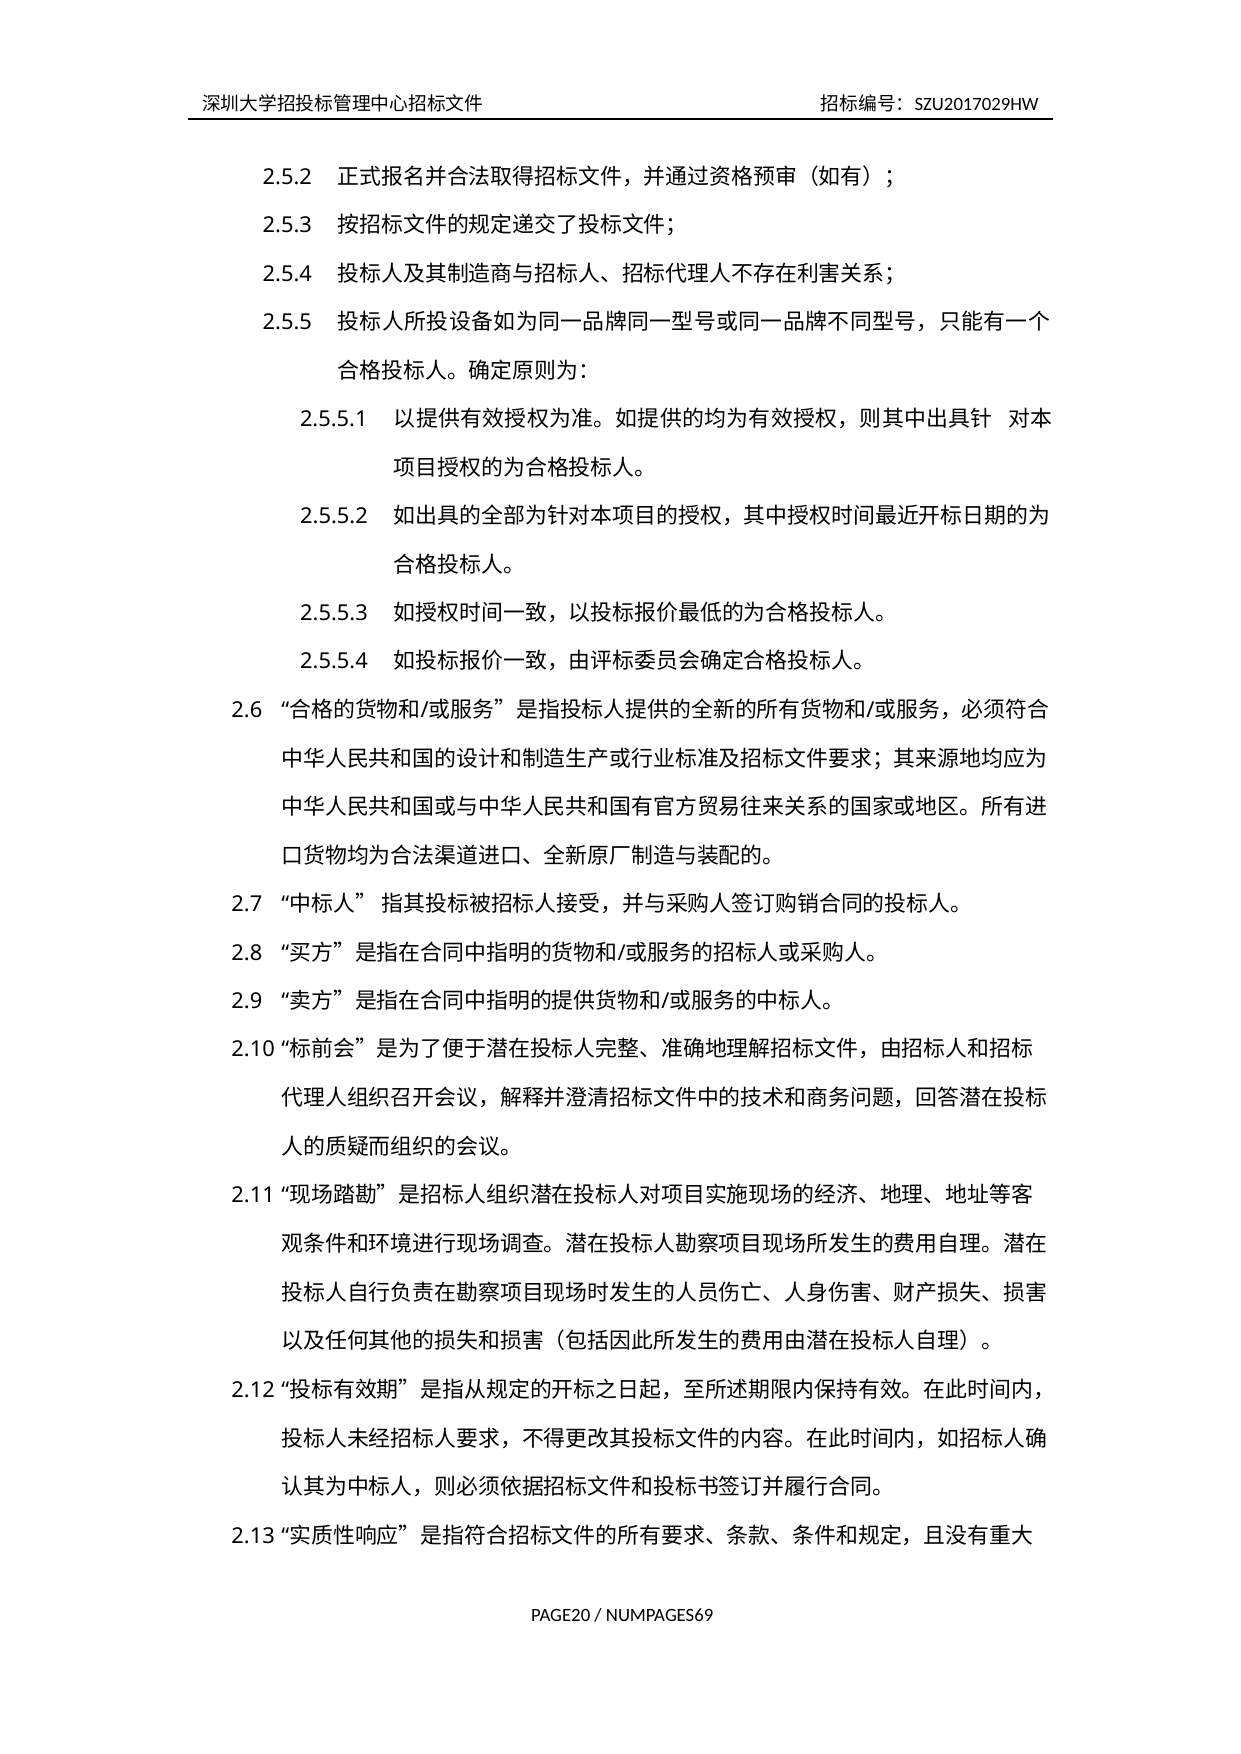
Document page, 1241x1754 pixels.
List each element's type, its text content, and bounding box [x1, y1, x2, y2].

list 按招标文件的规定递交了投标文件； [262, 207, 1053, 239]
list “买方”是指在合同中指明的货物和/或服务的招标人或采购人。 [231, 934, 1053, 967]
list “中标人” 指其投标被招标人接受，并与采购人签订购销合同的投标人。 [231, 886, 1053, 918]
list “卖方”是指在合同中指明的提供货物和/或服务的中标人。 [231, 983, 1053, 1015]
list “标前会”是为了便于潜在投标人完整、准确地理解招标文件，由招标人和招标代理人组织召开会议，解释并澄清招标文件中的技术和商务问题，回答潜在投标人的质疑而组织的会议。 [231, 1031, 1053, 1161]
list 如授权时间一致，以投标报价最低的为合格投标人。 [300, 595, 1053, 627]
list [231, 1517, 1053, 1550]
list “投标有效期”是指从规定的开标之日起，至所述期限内保持有效。在此时间内，投标人未经招标人要求，不得更改其投标文件的内容。在此时间内，如招标人确认其为中标人，则必须依据招标文件和投标书签订并履行合同。 [231, 1371, 1053, 1501]
list 如投标报价一致，由评标委员会确定合格投标人。 [300, 643, 1053, 676]
list 投标人所投设备如为同一品牌同一型号或同一品牌不同型号，只能有一个合格投标人。确定原则为： [262, 303, 1053, 385]
list 如出具的全部为针对本项目的授权，其中授权时间最近开标日期的为合格投标人。 [300, 498, 1053, 579]
list 投标人及其制造商与招标人、招标代理人不存在利害关系； [262, 255, 1053, 288]
list “现场踏勘”是招标人组织潜在投标人对项目实施现场的经济、地理、地址等客观条件和环境进行现场调查。潜在投标人勘察项目现场所发生的费用自理。潜在投标人自行负责在勘察项目现场时发生的人员伤亡、人身伤害、财产损失、损害以及任何其他的损失和损害（包括因此所发生的费用由潜在投标人自理）。 [231, 1177, 1053, 1356]
list 正式报名并合法取得招标文件，并通过资格预审（如有）； [262, 158, 1053, 191]
list 以提供有效授权为准。如提供的均为有效授权，则其中出具针 对本项目授权的为合格投标人。 [300, 401, 1053, 482]
list “合格的货物和/或服务”是指投标人提供的全新的所有货物和/或服务，必须符合中华人民共和国的设计和制造生产或行业标准及招标文件要求；其来源地均应为中华人民共和国或与中华人民共和国有官方贸易往来关系的国家或地区。所有进口货物均为合法渠道进口、全新原厂制造与装配的。 [231, 691, 1053, 870]
